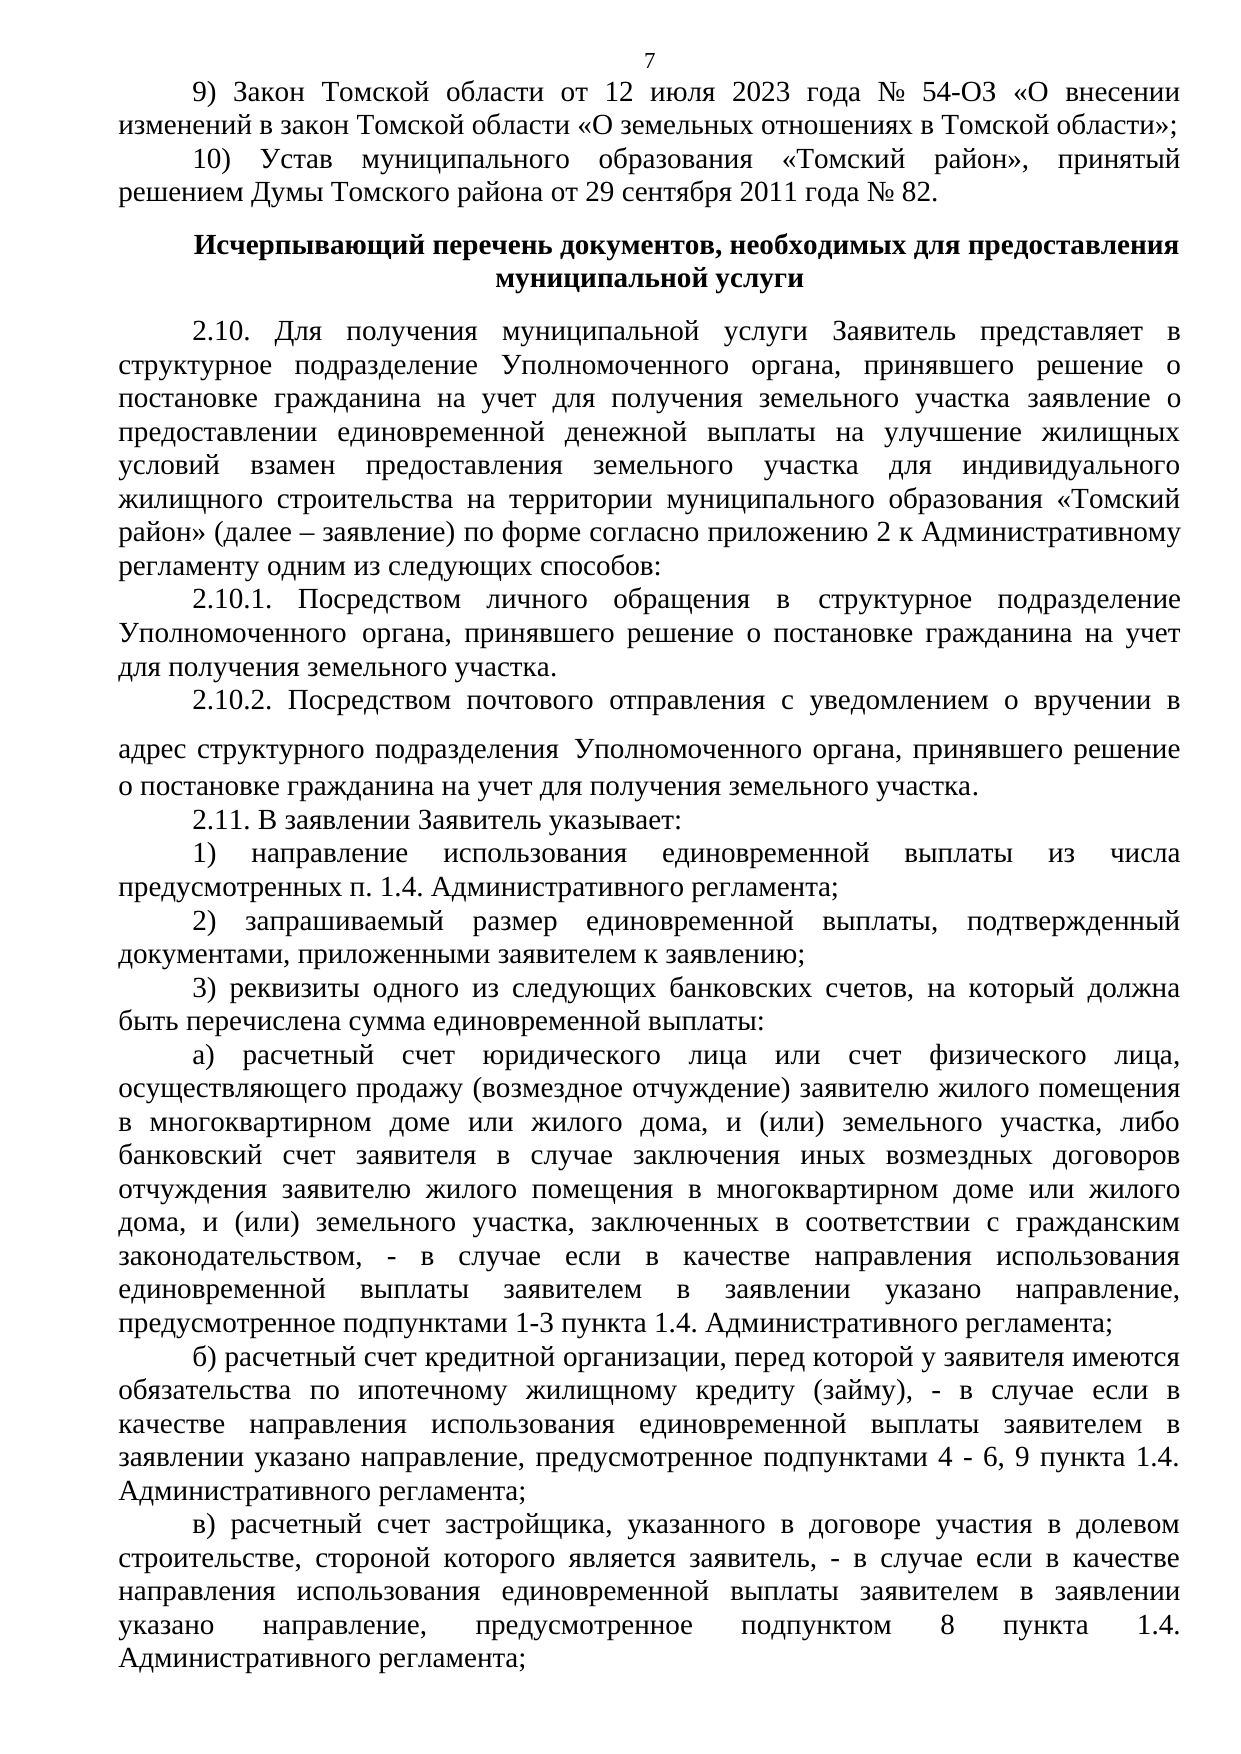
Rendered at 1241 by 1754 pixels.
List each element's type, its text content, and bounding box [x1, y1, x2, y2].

list б) расчетный счет кредитной организации, перед которой у заявителя имеются обязательства по ипотечному жилищному кредиту (займу), - в случае если в качестве направления использования единовременной выплаты заявителем в заявлении указано направление, предусмотренное подпунктами 4 - 6, 9 пункта 1.4. Административного регламента; [118, 1339, 1181, 1506]
list 2.10.1. Посредством личного обращения в структурное подразделение Уполномоченного органа, принявшего решение о постановке гражданина на учет для получения земельного участка. [118, 582, 1181, 682]
list 3) реквизиты одного из следующих банковских счетов, на который должна быть перечислена сумма единовременной выплаты: [118, 970, 1181, 1037]
text 2.10. Для получения муниципальной услуги Заявитель представляет в структурное подразделение Уполномоченного органа, принявшего решение о постановке гражданина на учет для получения земельного участка заявление о предоставлении единовременной денежной выплаты на улучшение жилищных условий взамен предоставления земельного участка для индивидуального жилищного строительства на территории муниципального образования «Томский район» (далее – заявление) по форме согласно приложению 2 к Административному регламенту одним из следующих способов: [118, 313, 1181, 582]
text 10) Устав муниципального образования «Томский район», принятый решением Думы Томского района от 29 сентября 2011 года № 82. [118, 141, 1181, 208]
text 2.10.2. Посредством почтового отправления с уведомлением о вручении в адрес структурного подразделения Уполномоченного органа, принявшего решение о постановке гражданина на учет для получения земельного участка. [118, 682, 1181, 802]
list 1) направление использования единовременной выплаты из числа предусмотренных п. 1.4. Административного регламента; [118, 836, 1181, 903]
list 2) запрашиваемый размер единовременной выплаты, подтвержденный документами, приложенными заявителем к заявлению; [118, 903, 1181, 970]
list а) расчетный счет юридического лица или счет физического лица, осуществляющего продажу (возмездное отчуждение) заявителю жилого помещения в многоквартирном доме или жилого дома, и (или) земельного участка, либо банковский счет заявителя в случае заключения иных возмездных договоров отчуждения заявителю жилого помещения в многоквартирном доме или жилого дома, и (или) земельного участка, заключенных в соответствии с гражданским законодательством, - в случае если в качестве направления использования единовременной выплаты заявителем в заявлении указано направление, предусмотренное подпунктами 1-3 пункта 1.4. Административного регламента; [118, 1037, 1181, 1339]
list в) расчетный счет застройщика, указанного в договоре участия в долевом строительстве, стороной которого является заявитель, - в случае если в качестве направления использования единовременной выплаты заявителем в заявлении указано направление, предусмотренное подпунктом 8 пункта 1.4. Административного регламента; [118, 1506, 1181, 1674]
subtitle Исчерпывающий перечень документов, необходимых для предоставления муниципальной услуги [118, 227, 1181, 294]
list 2.11. В заявлении Заявитель указывает: [192, 802, 1181, 836]
text 9) Закон Томской области от 12 июля 2023 года № 54-ОЗ «О внесении изменений в закон Томской области «О земельных отношениях в Томской области»; [118, 74, 1181, 141]
